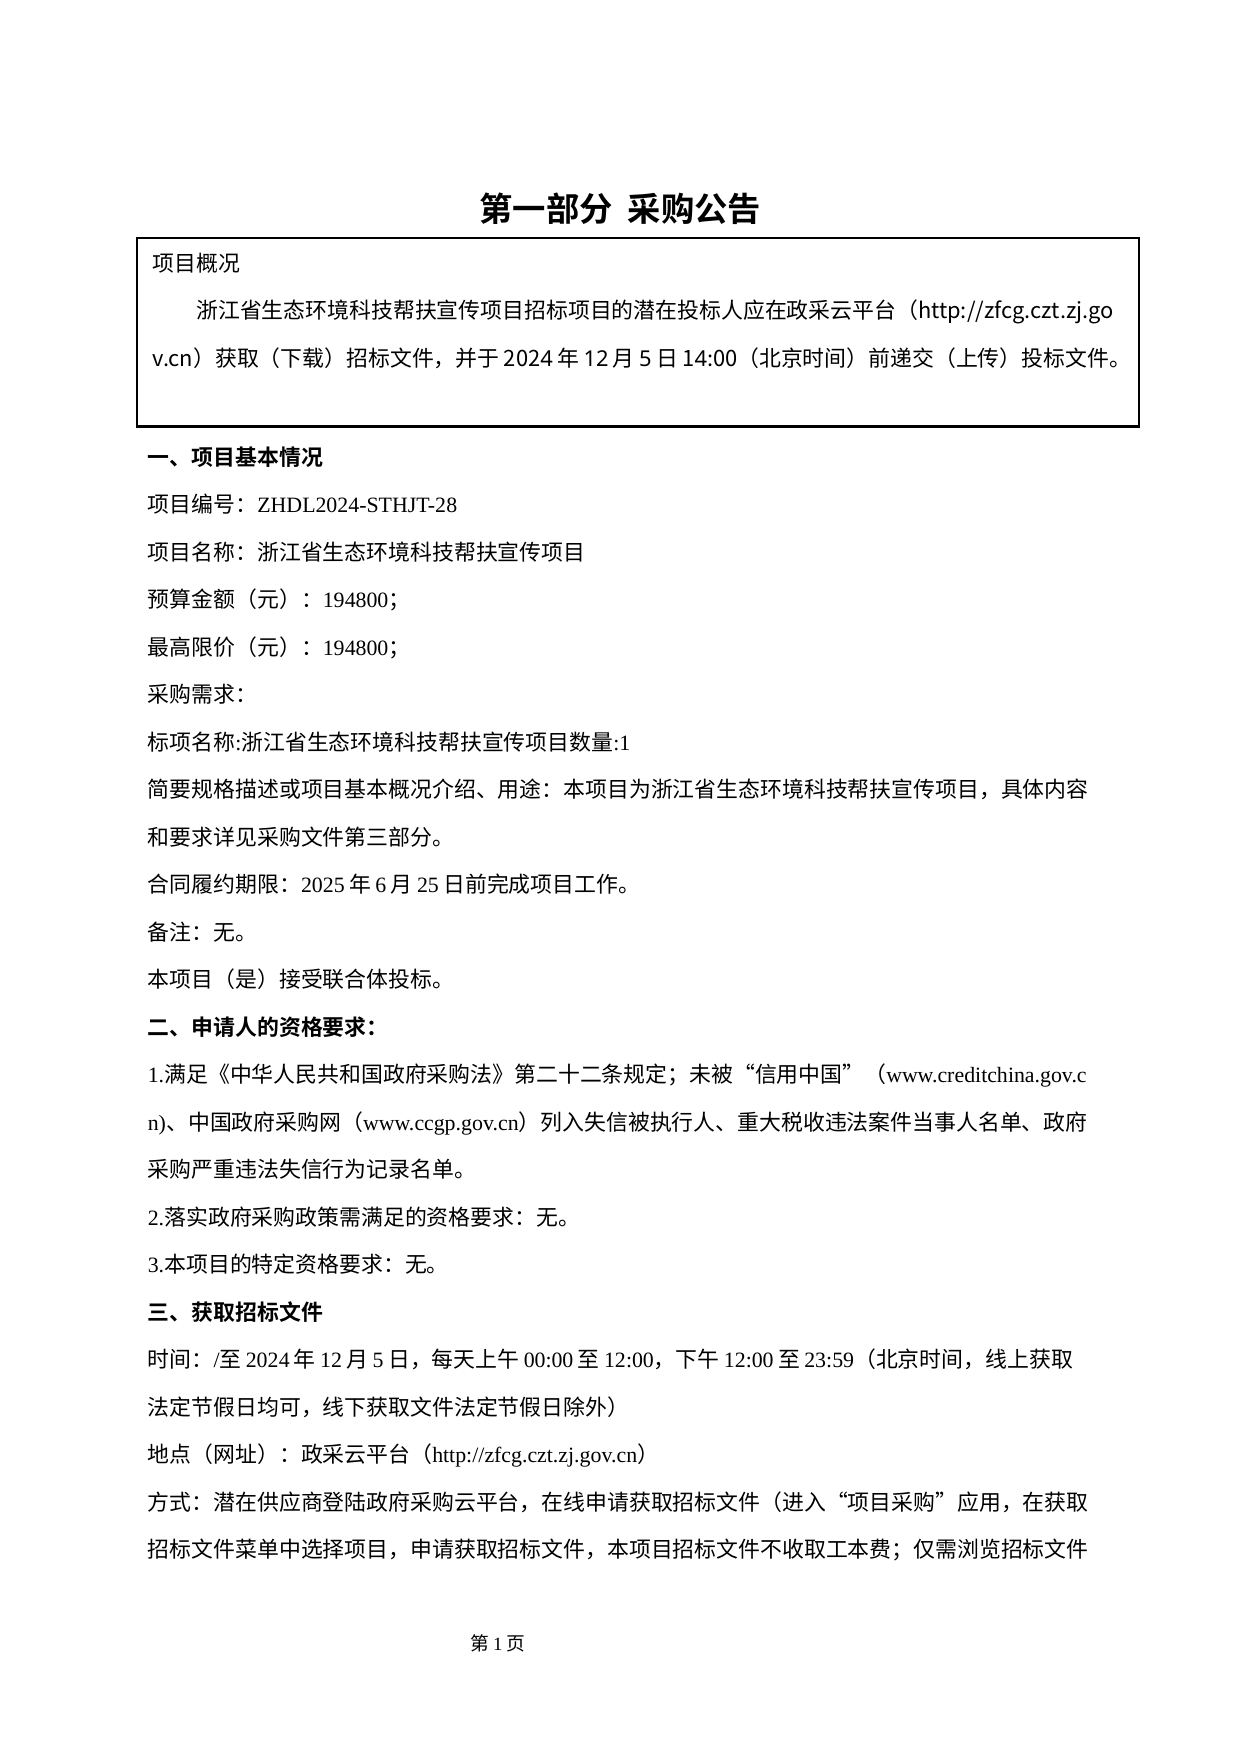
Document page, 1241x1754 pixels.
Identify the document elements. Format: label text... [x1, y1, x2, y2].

text 时间：/至2024年12月5日，每天上午00:00至12:00，下午12:00至23:59（北京时间，线上获取法定节假日均可，线下获取文件法定节假日除外） [148, 1342, 1092, 1421]
text 项目名称：浙江省生态环境科技帮扶宣传项目 [148, 534, 1092, 566]
text 项目编号：ZHDL2024-STHJT-28 [148, 487, 1092, 519]
text 3.本项目的特定资格要求：无。 [148, 1247, 1092, 1279]
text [148, 1484, 1092, 1564]
text 1.满足《中华人民共和国政府采购法》第二十二条规定；未被“信用中国”（www.creditchina.gov.cn)、中国政府采购网（www.ccgp.gov.cn）列入失信被执行人、重大税收违法案件当事人名单、政府采购严重违法失信行为记录名单。 [148, 1057, 1092, 1184]
text 一、项目基本情况 [148, 439, 1092, 471]
text 最高限价（元）：194800； [148, 629, 1092, 661]
text 标项名称:浙江省生态环境科技帮扶宣传项目数量:1 简要规格描述或项目基本概况介绍、用途：本项目为浙江省生态环境科技帮扶宣传项目，具体内容和要求详见采购文件第三部分。 [148, 724, 1092, 851]
text 备注：无。 [148, 914, 1092, 946]
text 本项目（是）接受联合体投标。 [148, 962, 1092, 994]
text 二、申请人的资格要求： [148, 1009, 1092, 1041]
subtitle 第一部分 采购公告 [148, 183, 1092, 231]
text 地点（网址）：政采云平台（http://zfcg.czt.zj.gov.cn） [148, 1437, 1092, 1469]
text 采购需求： [148, 677, 1092, 709]
text 预算金额（元）：194800； [148, 582, 1092, 614]
text 三、获取招标文件 [148, 1294, 1092, 1326]
text 合同履约期限：2025年6月25日前完成项目工作。 [148, 867, 1092, 899]
text 2.落实政府采购政策需满足的资格要求：无。 [148, 1199, 1092, 1231]
